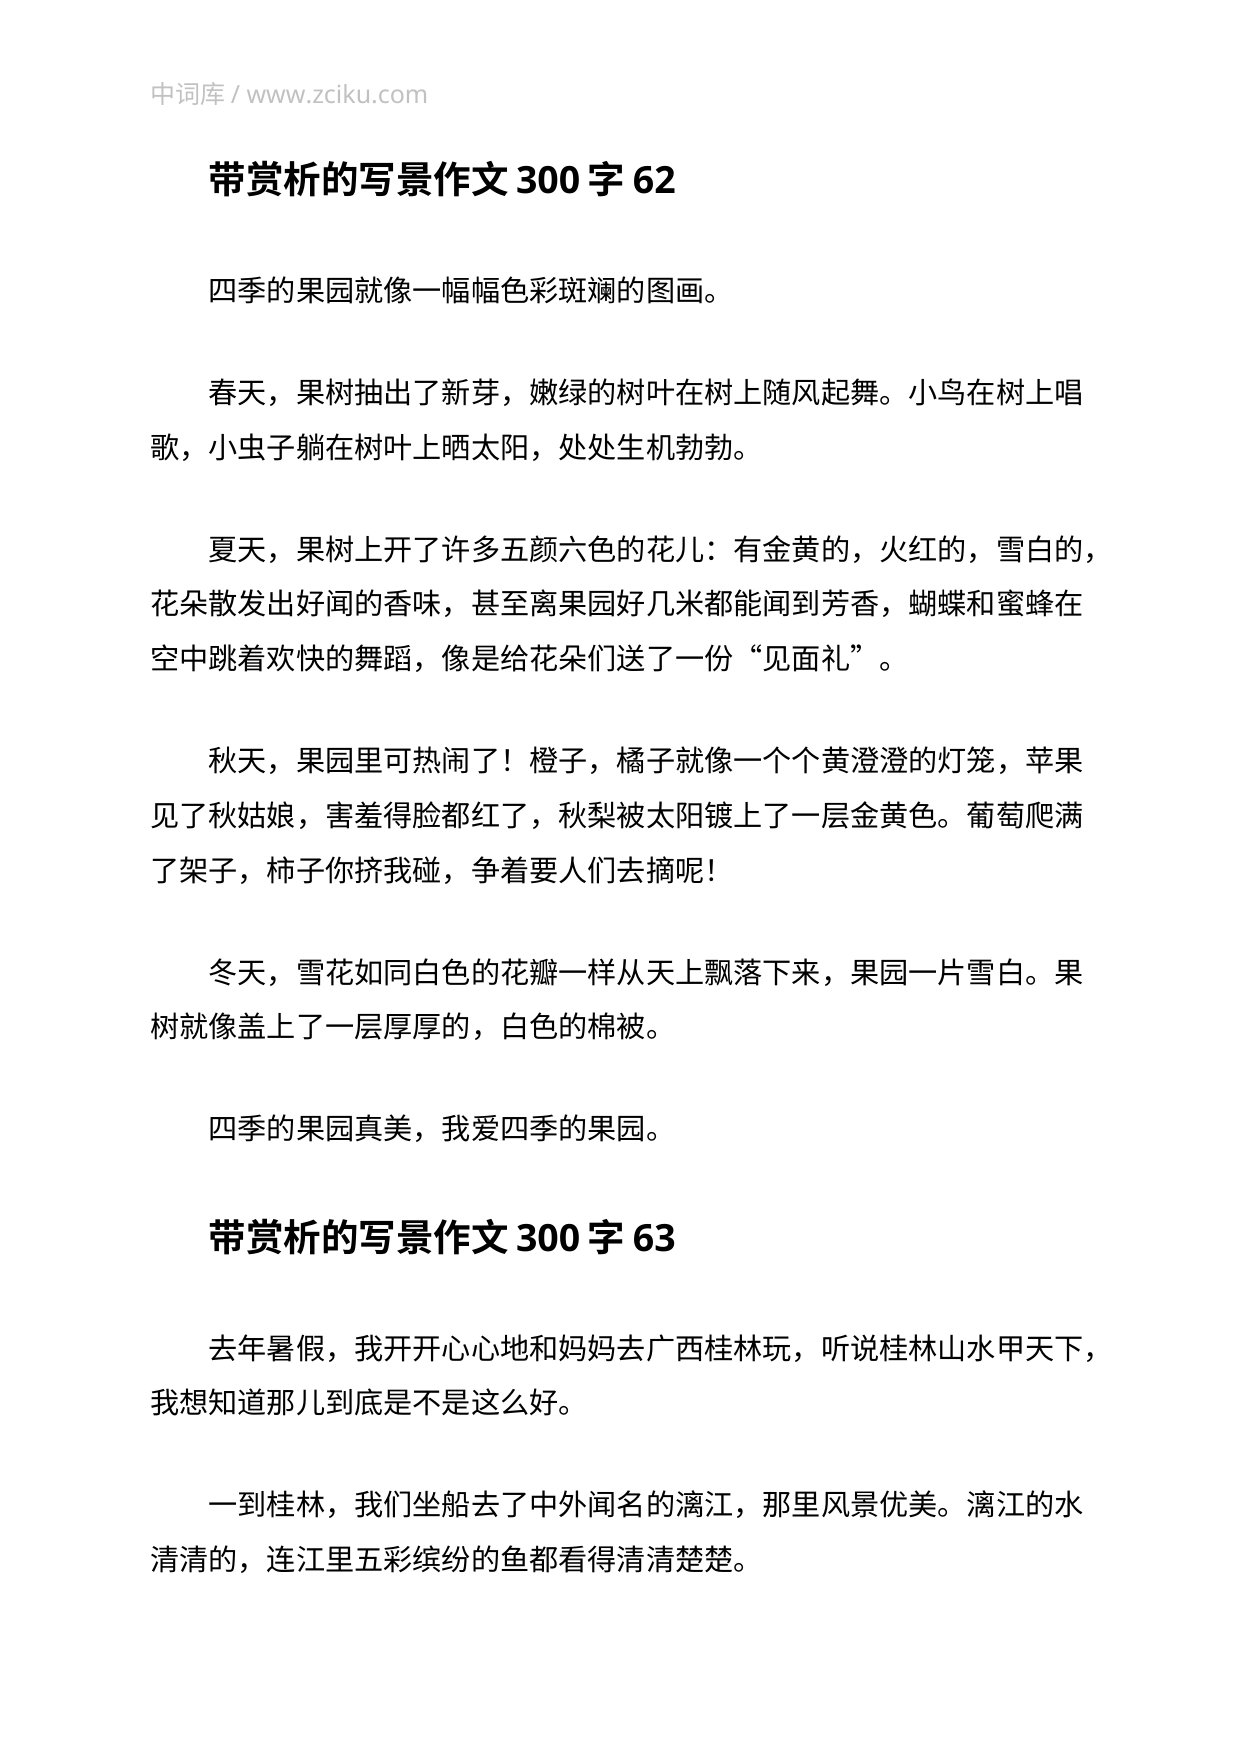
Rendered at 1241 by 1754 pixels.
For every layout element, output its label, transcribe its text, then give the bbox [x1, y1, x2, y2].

text 四季的果园就像一幅幅色彩斑斓的图画。 [150, 268, 1090, 310]
text 带赏析的写景作文300字63 [150, 1208, 1090, 1262]
text 带赏析的写景作文300字62 [150, 150, 1090, 204]
text 冬天，雪花如同白色的花瓣一样从天上飘落下来，果园一片雪白。果树就像盖上了一层厚厚的，白色的棉被。 [150, 949, 1090, 1046]
text 春天，果树抽出了新芽，嫩绿的树叶在树上随风起舞。小鸟在树上唱歌，小虫子躺在树叶上晒太阳，处处生机勃勃。 [150, 369, 1090, 467]
text 夏天，果树上开了许多五颜六色的花儿：有金黄的，火红的，雪白的，花朵散发出好闻的香味，甚至离果园好几米都能闻到芳香，蝴蝶和蜜蜂在空中跳着欢快的舞蹈，像是给花朵们送了一份“见面礼”。 [150, 526, 1090, 678]
text 秋天，果园里可热闹了！橙子，橘子就像一个个黄澄澄的灯笼，苹果见了秋姑娘，害羞得脸都红了，秋梨被太阳镀上了一层金黄色。葡萄爬满了架子，柿子你挤我碰，争着要人们去摘呢！ [150, 738, 1090, 890]
text 一到桂林，我们坐船去了中外闻名的漓江，那里风景优美。漓江的水清清的，连江里五彩缤纷的鱼都看得清清楚楚。 [150, 1482, 1090, 1579]
text 去年暑假，我开开心心地和妈妈去广西桂林玩，听说桂林山水甲天下，我想知道那儿到底是不是这么好。 [150, 1325, 1090, 1422]
text 四季的果园真美，我爱四季的果园。 [150, 1106, 1090, 1148]
